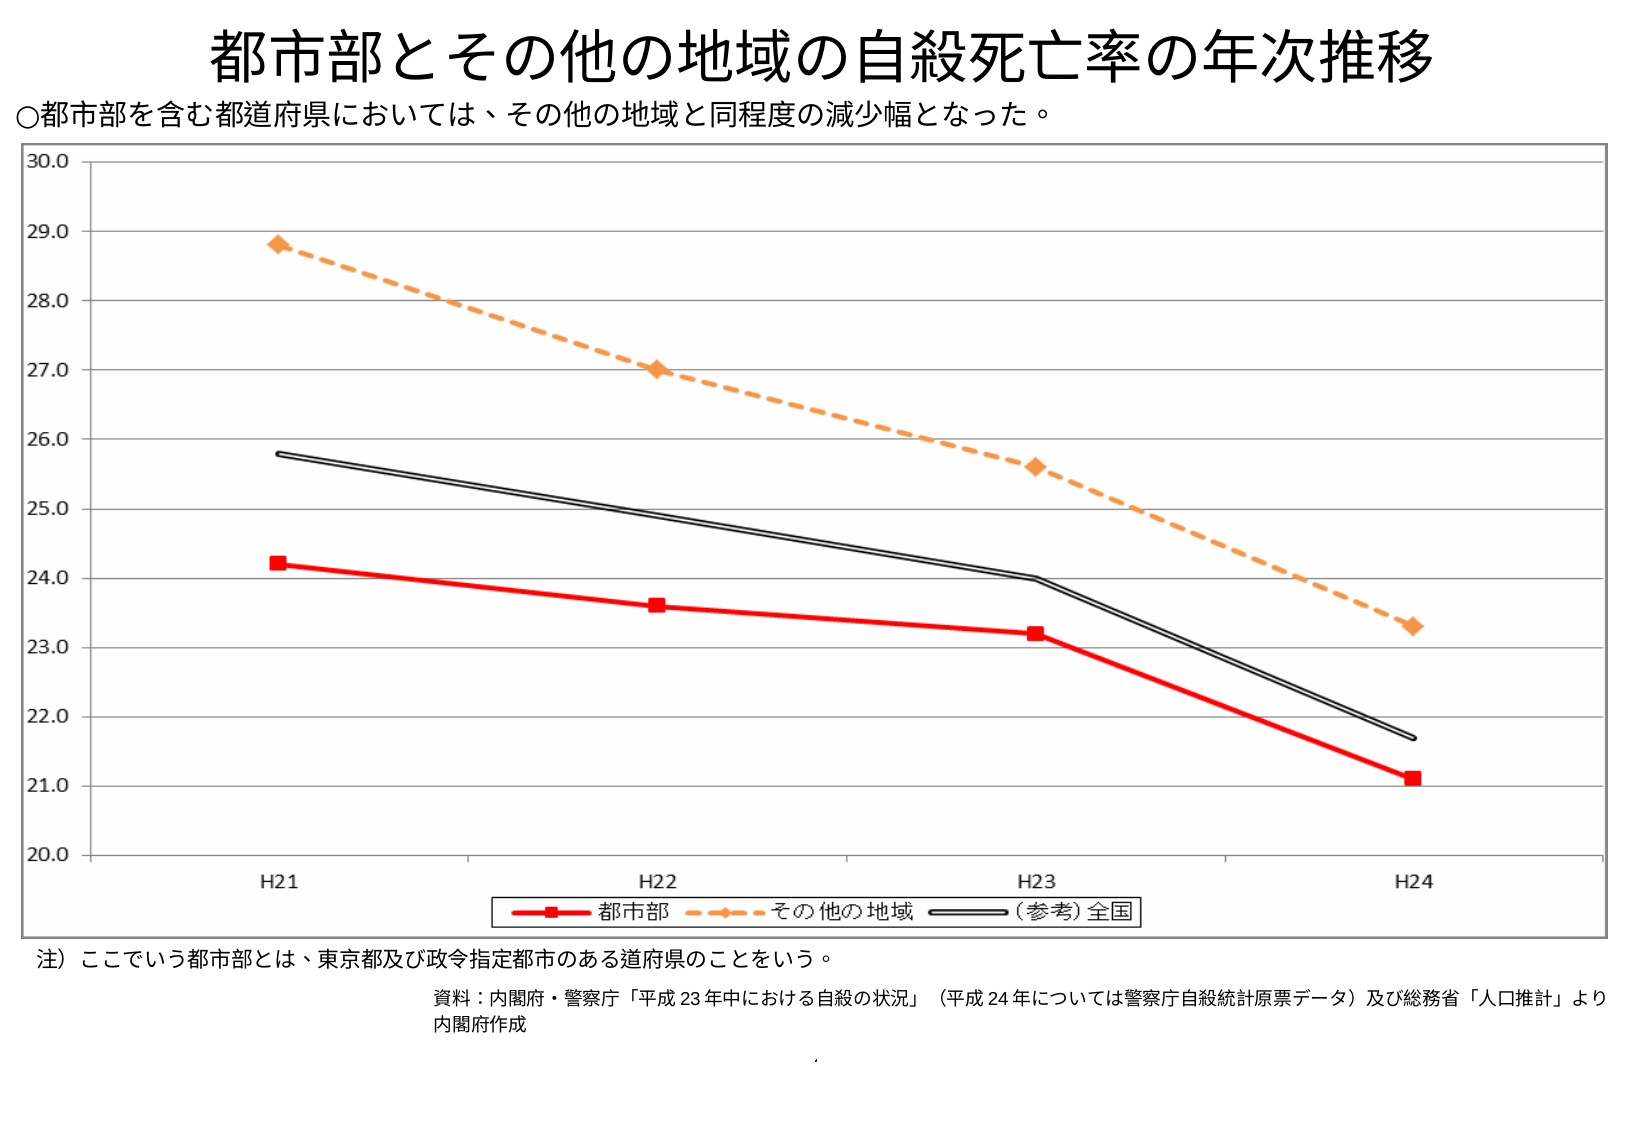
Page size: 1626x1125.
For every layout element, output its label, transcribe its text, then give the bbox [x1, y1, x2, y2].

subtitle 都市部とその他の地域の自殺死亡率の年次推移 [209, 25, 1621, 92]
picture [21, 143, 1608, 939]
text 資料：内閣府・警察庁「平成23年中における自殺の状況」（平成24年については警察庁自殺統計原票データ）及び総務省「人口推計」より内閣府作成 [433, 986, 1621, 1037]
text 注）ここでいう都市部とは、東京都及び政令指定都市のある道府県のことをいう。 [36, 944, 1621, 973]
text ○都市部を含む都道府県においては、その他の地域と同程度の減少幅となった。 [15, 95, 1621, 134]
